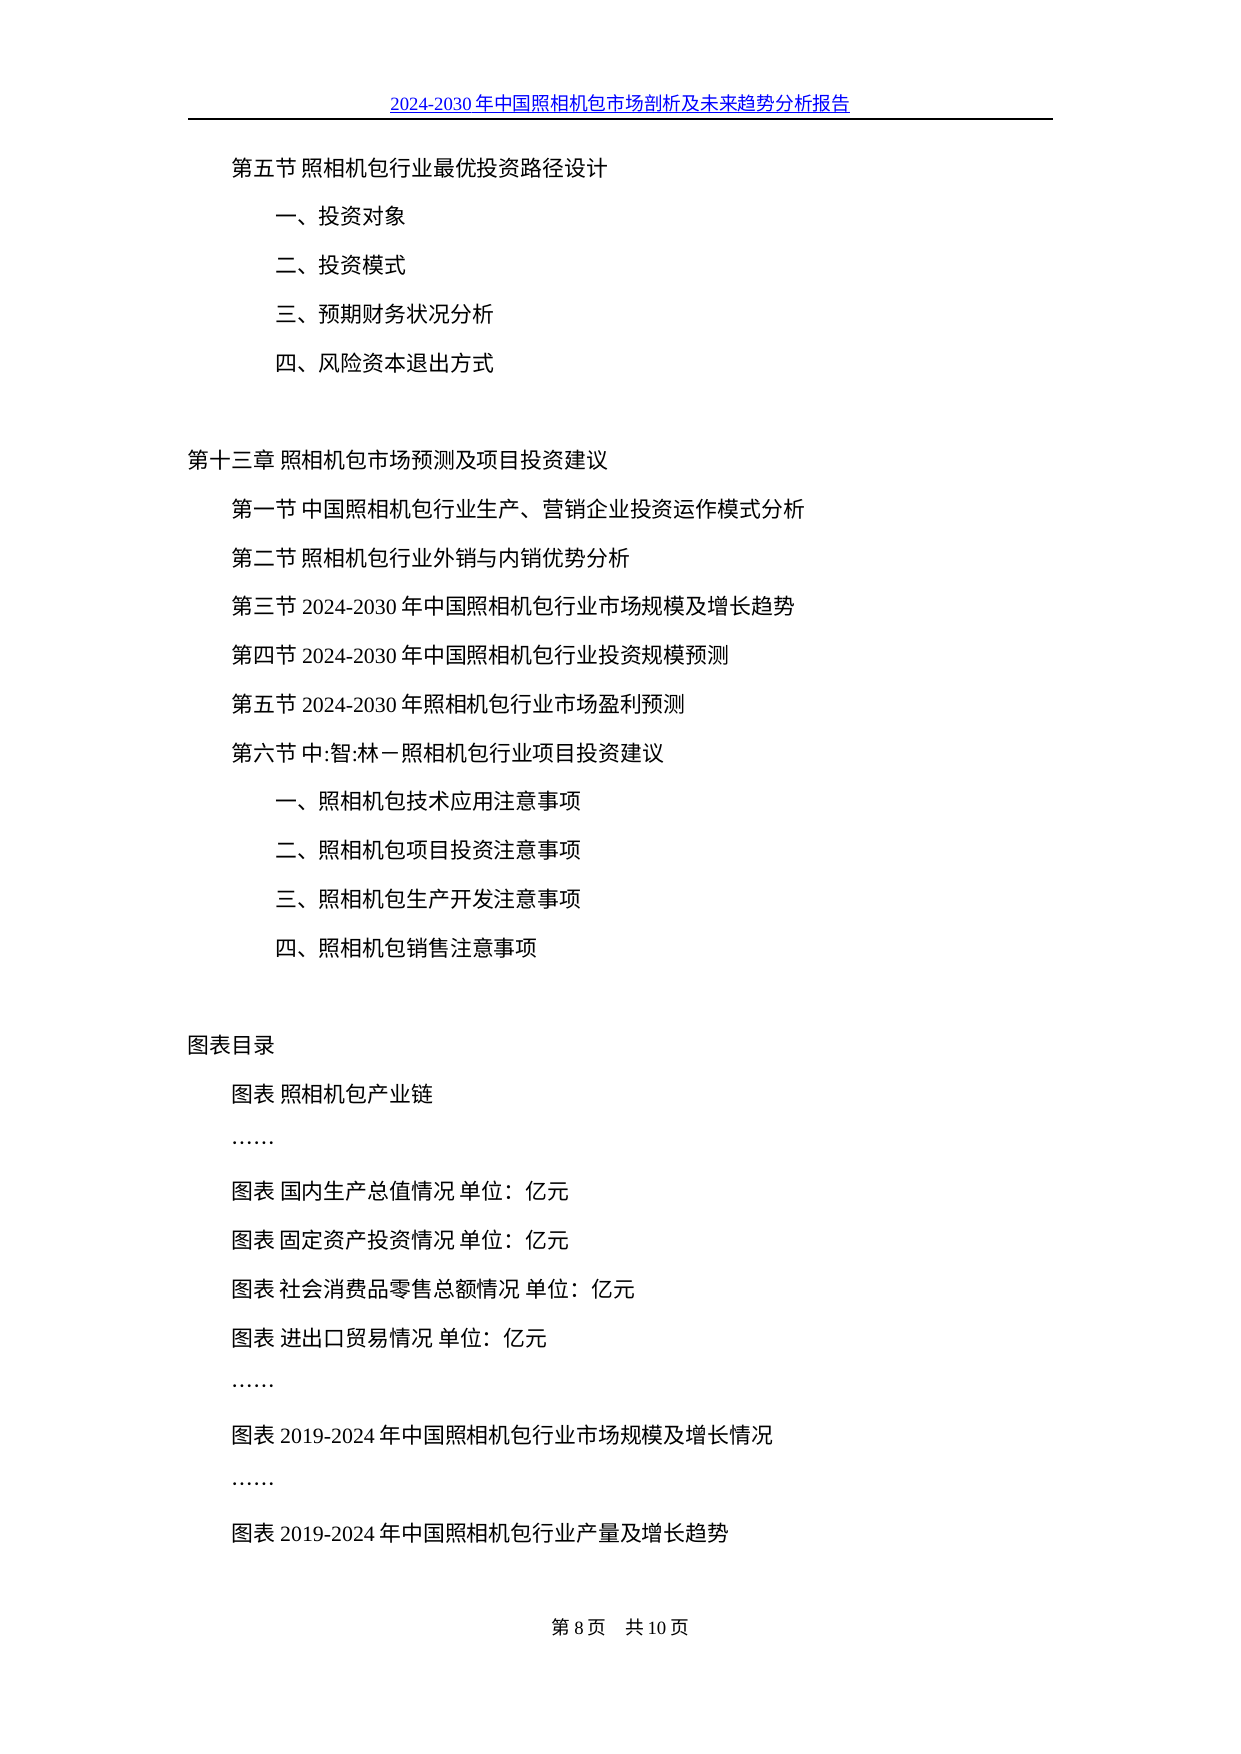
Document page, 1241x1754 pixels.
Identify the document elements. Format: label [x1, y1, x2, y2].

text [187, 150, 1053, 1548]
